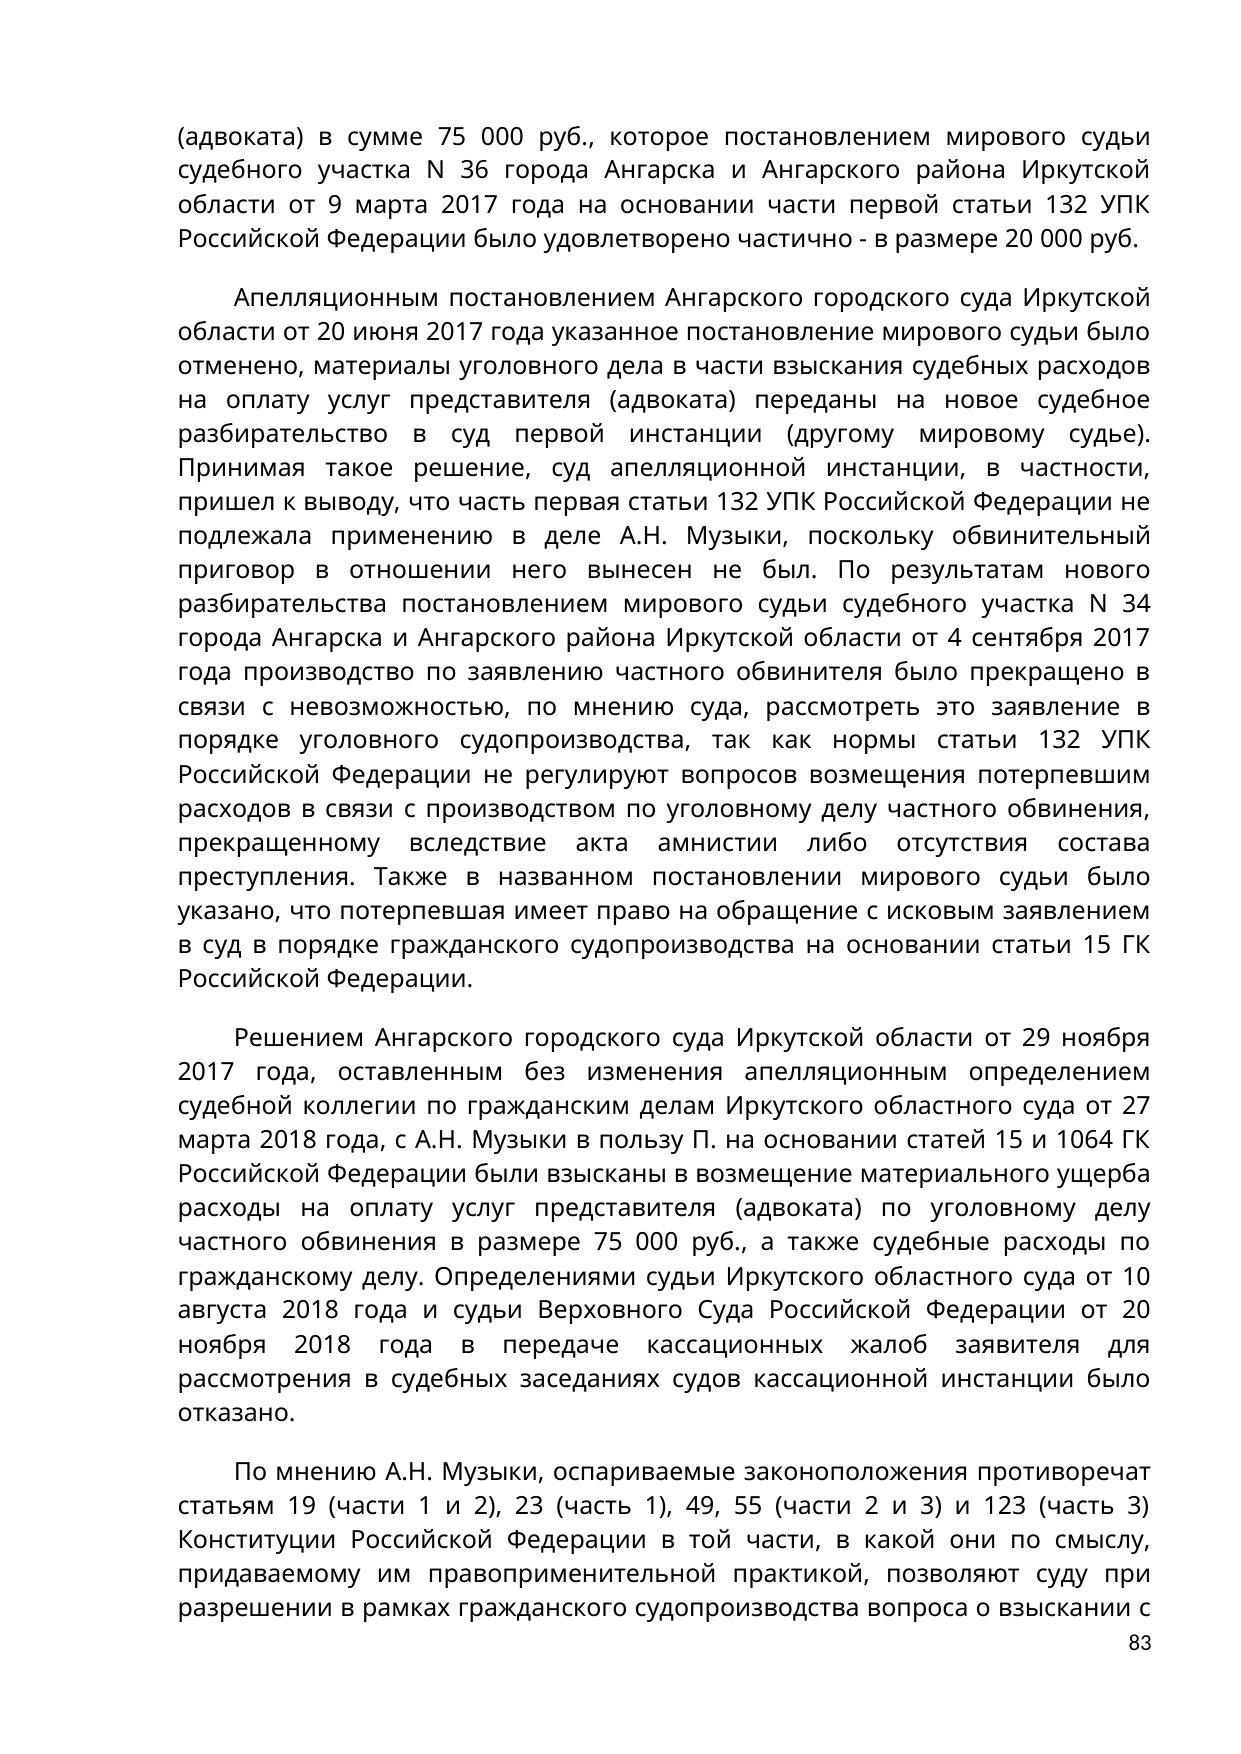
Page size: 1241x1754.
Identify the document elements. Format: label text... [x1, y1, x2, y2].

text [177, 118, 1152, 254]
text Апелляционным постановлением Ангарского городского суда Иркутской области от 20 июня 2017 года указанное постановление мирового судьи было отменено, материалы уголовного дела в части взыскания судебных расходов на оплату услуг представителя (адвоката) переданы на новое судебное разбирательство в суд первой инстанции (другому мировому судье). Принимая такое решение, суд апелляционной инстанции, в частности, пришел к выводу, что часть первая статьи 132 УПК Российской Федерации не подлежала применению в деле А.Н. Музыки, поскольку обвинительный приговор в отношении него вынесен не был. По результатам нового разбирательства постановлением мирового судьи судебного участка N 34 города Ангарска и Ангарского района Иркутской области от 4 сентября 2017 года производство по заявлению частного обвинителя было прекращено в связи с невозможностью, по мнению суда, рассмотреть это заявление в порядке уголовного судопроизводства, так как нормы статьи 132 УПК Российской Федерации не регулируют вопросов возмещения потерпевшим расходов в связи с производством по уголовному делу частного обвинения, прекращенному вследствие акта амнистии либо отсутствия состава преступления. Также в названном постановлении мирового судьи было указано, что потерпевшая имеет право на обращение с исковым заявлением в суд в порядке гражданского судопроизводства на основании статьи 15 ГК Российской Федерации. [177, 279, 1152, 995]
text Решением Ангарского городского суда Иркутской области от 29 ноября 2017 года, оставленным без изменения апелляционным определением судебной коллегии по гражданским делам Иркутского областного суда от 27 марта 2018 года, с А.Н. Музыки в пользу П. на основании статей 15 и 1064 ГК Российской Федерации были взысканы в возмещение материального ущерба расходы на оплату услуг представителя (адвоката) по уголовному делу частного обвинения в размере 75 000 руб., а также судебные расходы по гражданскому делу. Определениями судьи Иркутского областного суда от 10 августа 2018 года и судьи Верховного Суда Российской Федерации от 20 ноября 2018 года в передаче кассационных жалоб заявителя для рассмотрения в судебных заседаниях судов кассационной инстанции было отказано. [177, 1020, 1152, 1428]
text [177, 1453, 1152, 1624]
